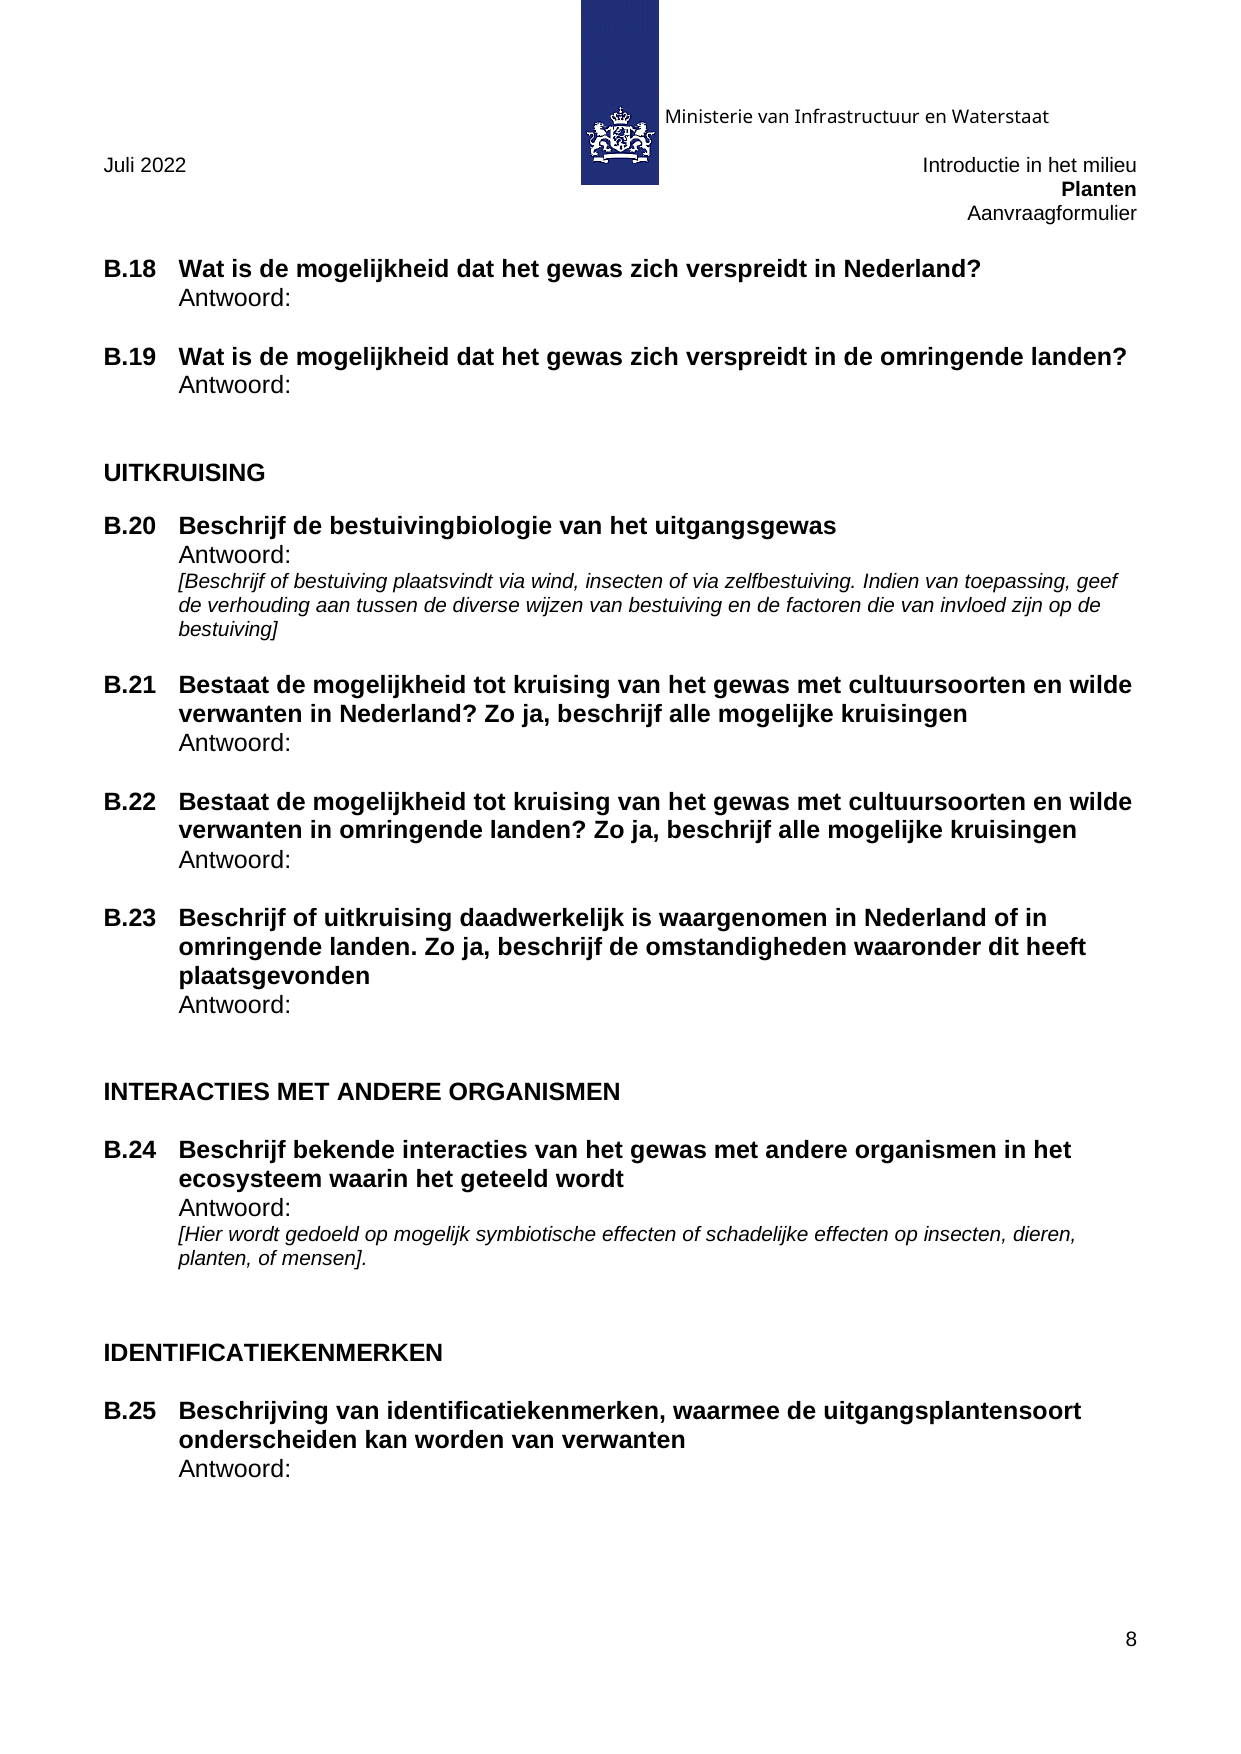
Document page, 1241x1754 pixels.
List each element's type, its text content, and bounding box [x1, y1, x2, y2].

text B.24 Beschrijf bekende interacties van het gewas met andere organismen in het ecosysteem waarin het geteeld wordt [103, 1135, 1137, 1193]
text Antwoord: [103, 1454, 1137, 1483]
text B.20 Beschrijf de bestuivingbiologie van het uitgangsgewas [103, 511, 1137, 540]
text B.25 Beschrijving van identificatiekenmerken, waarmee de uitgangsplantensoort onderscheiden kan worden van verwanten [103, 1396, 1133, 1454]
subtitle IDENTIFICATIEKENMERKEN [103, 1337, 1137, 1367]
subtitle UITKRUISING [103, 458, 1137, 487]
subtitle INTERACTIES ANDERE ORGANISMEN [103, 1077, 1137, 1106]
text B.18 Wat is de mogelijkheid dat het gewas zich verspreidt in Nederland? [103, 254, 1137, 283]
text Antwoord: [103, 728, 1137, 757]
text Antwoord: [103, 283, 1137, 312]
text Antwoord: [103, 990, 1137, 1019]
text Antwoord: [103, 1193, 1137, 1222]
text B.22 Bestaat de mogelijkheid tot kruising van het gewas met cultuursoorten en wilde verwanten in omringende landen? Zo ja, beschrijf alle mogelijke kruisingen [103, 786, 1137, 844]
text Antwoord: [103, 540, 1137, 569]
text B.23 Beschrijf of uitkruising daadwerkelijk is waargenomen in Nederland of in omringende landen. Zo ja, beschrijf de omstandigheden waaronder dit heeft plaatsgevonden [103, 903, 1137, 990]
text B.19 Wat is de mogelijkheid dat het gewas zich verspreidt in de omringende landen? [103, 341, 1137, 370]
picture [581, 0, 659, 185]
text [Beschrijf of bestuiving plaatsvindt via wind, insecten of via zelfbestuiving. Indien van toepassing, geef de verhouding aan tussen de diverse wijzen van bestuiving en de factoren die van invloed zijn op de bestuiving] [178, 569, 1137, 641]
text Antwoord: [103, 370, 1137, 399]
text Antwoord: [103, 844, 1137, 873]
text B.21 Bestaat de mogelijkheid tot kruising van het gewas met cultuursoorten en wilde verwanten in Nederland? Zo ja, beschrijf alle mogelijke kruisingen [103, 670, 1137, 728]
text [Hier wordt gedoeld op mogelijk symbiotische effecten of schadelijke effecten op insecten, dieren, planten, of mensen]. [178, 1222, 1137, 1270]
